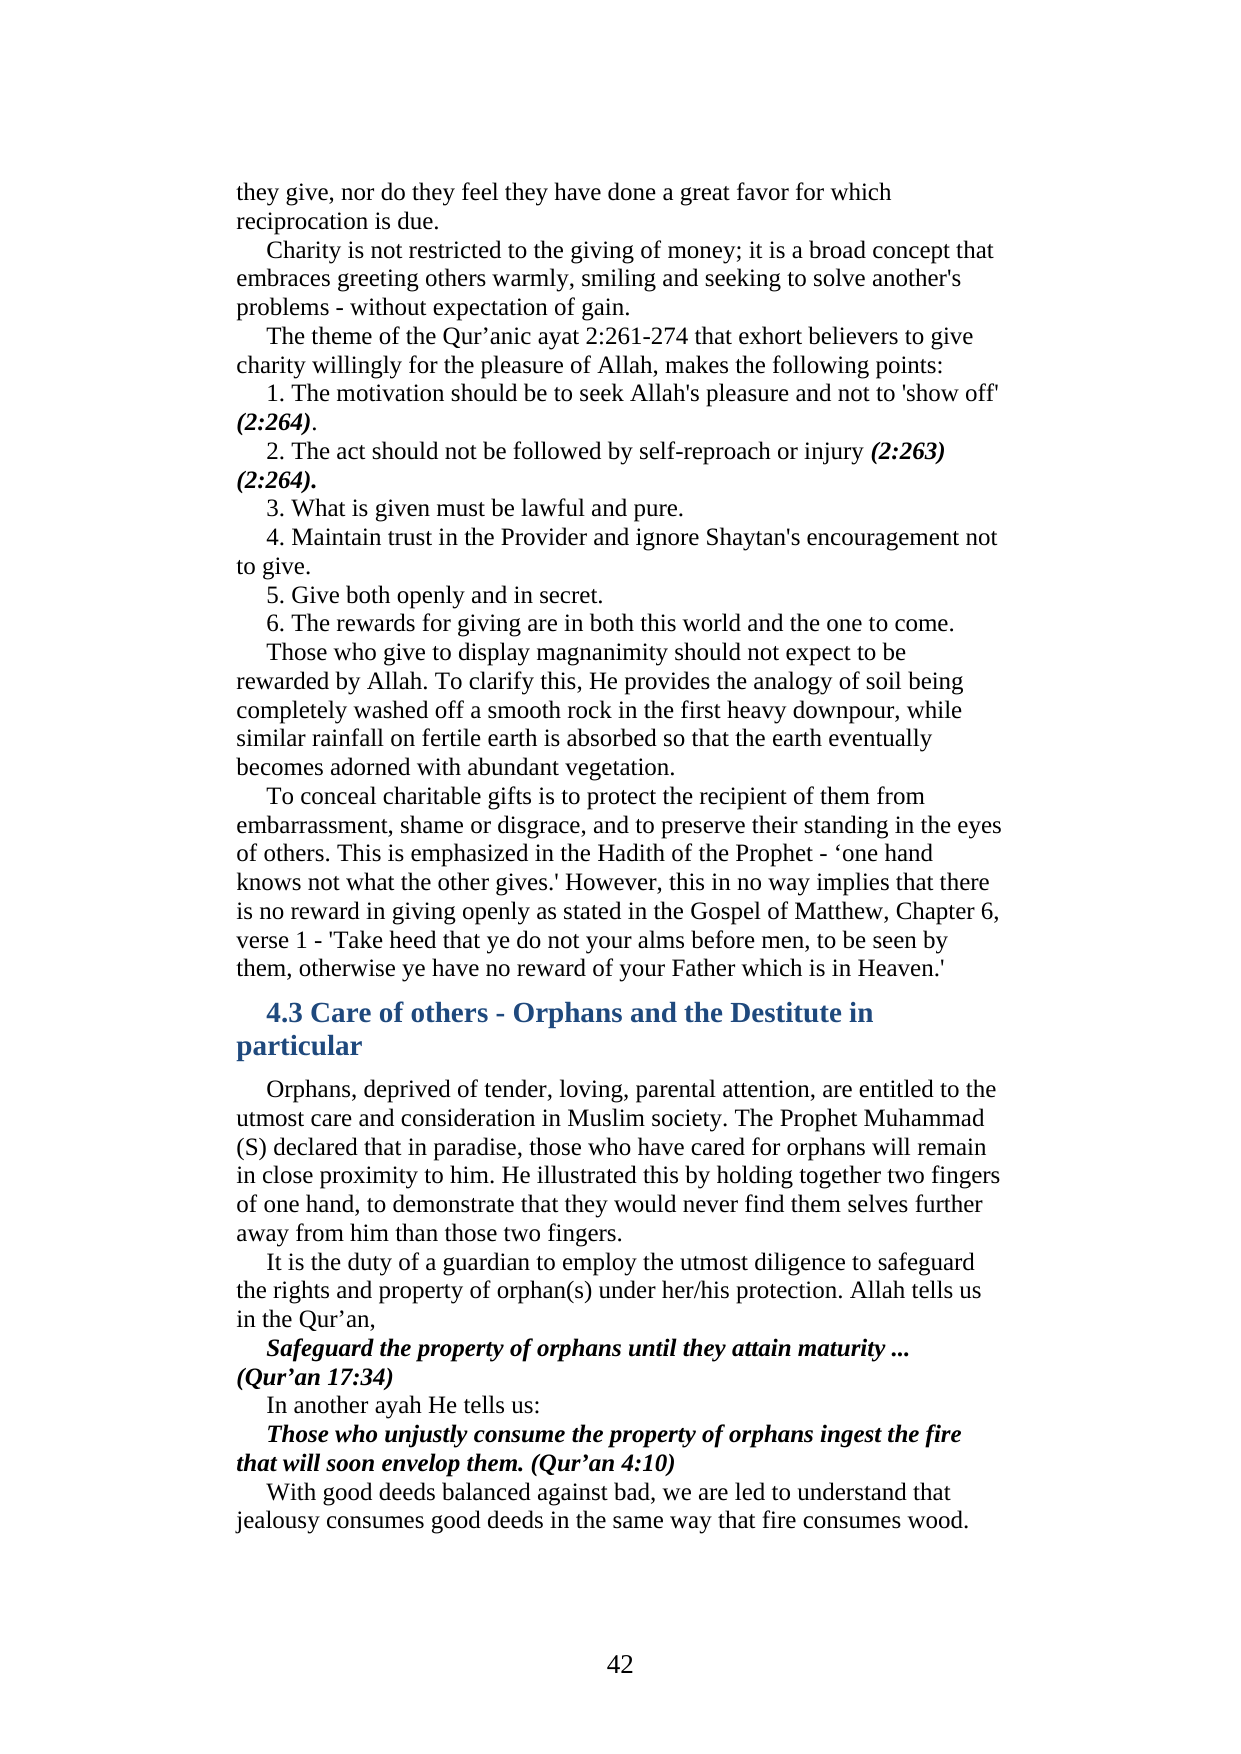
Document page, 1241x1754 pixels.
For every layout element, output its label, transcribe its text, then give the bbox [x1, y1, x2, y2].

text 4. Maintain trust in the Provider and ignore Shaytan's encouragement not to give. [236, 522, 1004, 580]
text Safeguard the property of orphans until they attain maturity ... (Qur’an 17:34) [236, 1333, 1004, 1391]
subtitle 4.3 Care of others - Orphans and the Destitute in particular [236, 995, 1004, 1062]
text 5. Give both openly and in secret. [236, 580, 1004, 608]
text In another ayah He tells us: [236, 1391, 1004, 1419]
text 1. The motivation should be to seek Allah's pleasure and not to 'show off' (2:264). [236, 378, 1004, 436]
text It is the duty of a guardian to employ the utmost diligence to safeguard the rights and property of orphan(s) under her/his protection. Allah tells us in the Qur’an, [236, 1247, 1004, 1333]
text Those who unjustly consume the property of orphans ingest the fire that will soon envelop them. (Qur’an 4:10) [236, 1419, 1004, 1477]
text Charity is not restricted to the giving of money; it is a broad concept that embraces greeting others warmly, smiling and seeking to solve another's problems - without expectation of gain. [236, 235, 1004, 321]
text Those who give to display magnanimity should not expect to be rewarded by Allah. To clarify this, He provides the analogy of soil being completely washed off a smooth rock in the first heavy downpour, while similar rainfall on fertile earth is absorbed so that the earth eventually becomes adorned with abundant vegetation. [236, 637, 1004, 781]
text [236, 177, 1004, 235]
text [236, 1477, 1004, 1534]
text To conceal charitable gifts is to protect the recipient of them from embarrassment, shame or disgrace, and to preserve their standing in the eyes of others. This is emphasized in the Hadith of the Prophet - ‘one hand knows not what the other gives.' However, this in no way implies that there is no reward in giving openly as stated in the Gospel of Matthew, Chapter 6, verse 1 - 'Take heed that ye do not your alms before men, to be seen by them, otherwise ye have no reward of your Father which is in Heaven.' [236, 781, 1004, 982]
text 3. What is given must be lawful and pure. [236, 493, 1004, 522]
text Orphans, deprived of tender, loving, parental attention, are entitled to the utmost care and consideration in Muslim society. The Prophet Muhammad (S) declared that in paradise, those who have cared for orphans will remain in close proximity to him. He illustrated this by holding together two fingers of one hand, to demonstrate that they would never find them­ selves further away from him than those two fingers. [236, 1074, 1004, 1247]
text The theme of the Qur’anic ayat 2:261-274 that exhort believers to give charity willingly for the pleasure of Allah, makes the following points: [236, 321, 1004, 378]
text 6. The rewards for giving are in both this world and the one to come. [236, 608, 1004, 637]
text 2. The act should not be followed by self-reproach or injury (2:263) (2:264). [236, 436, 1004, 493]
